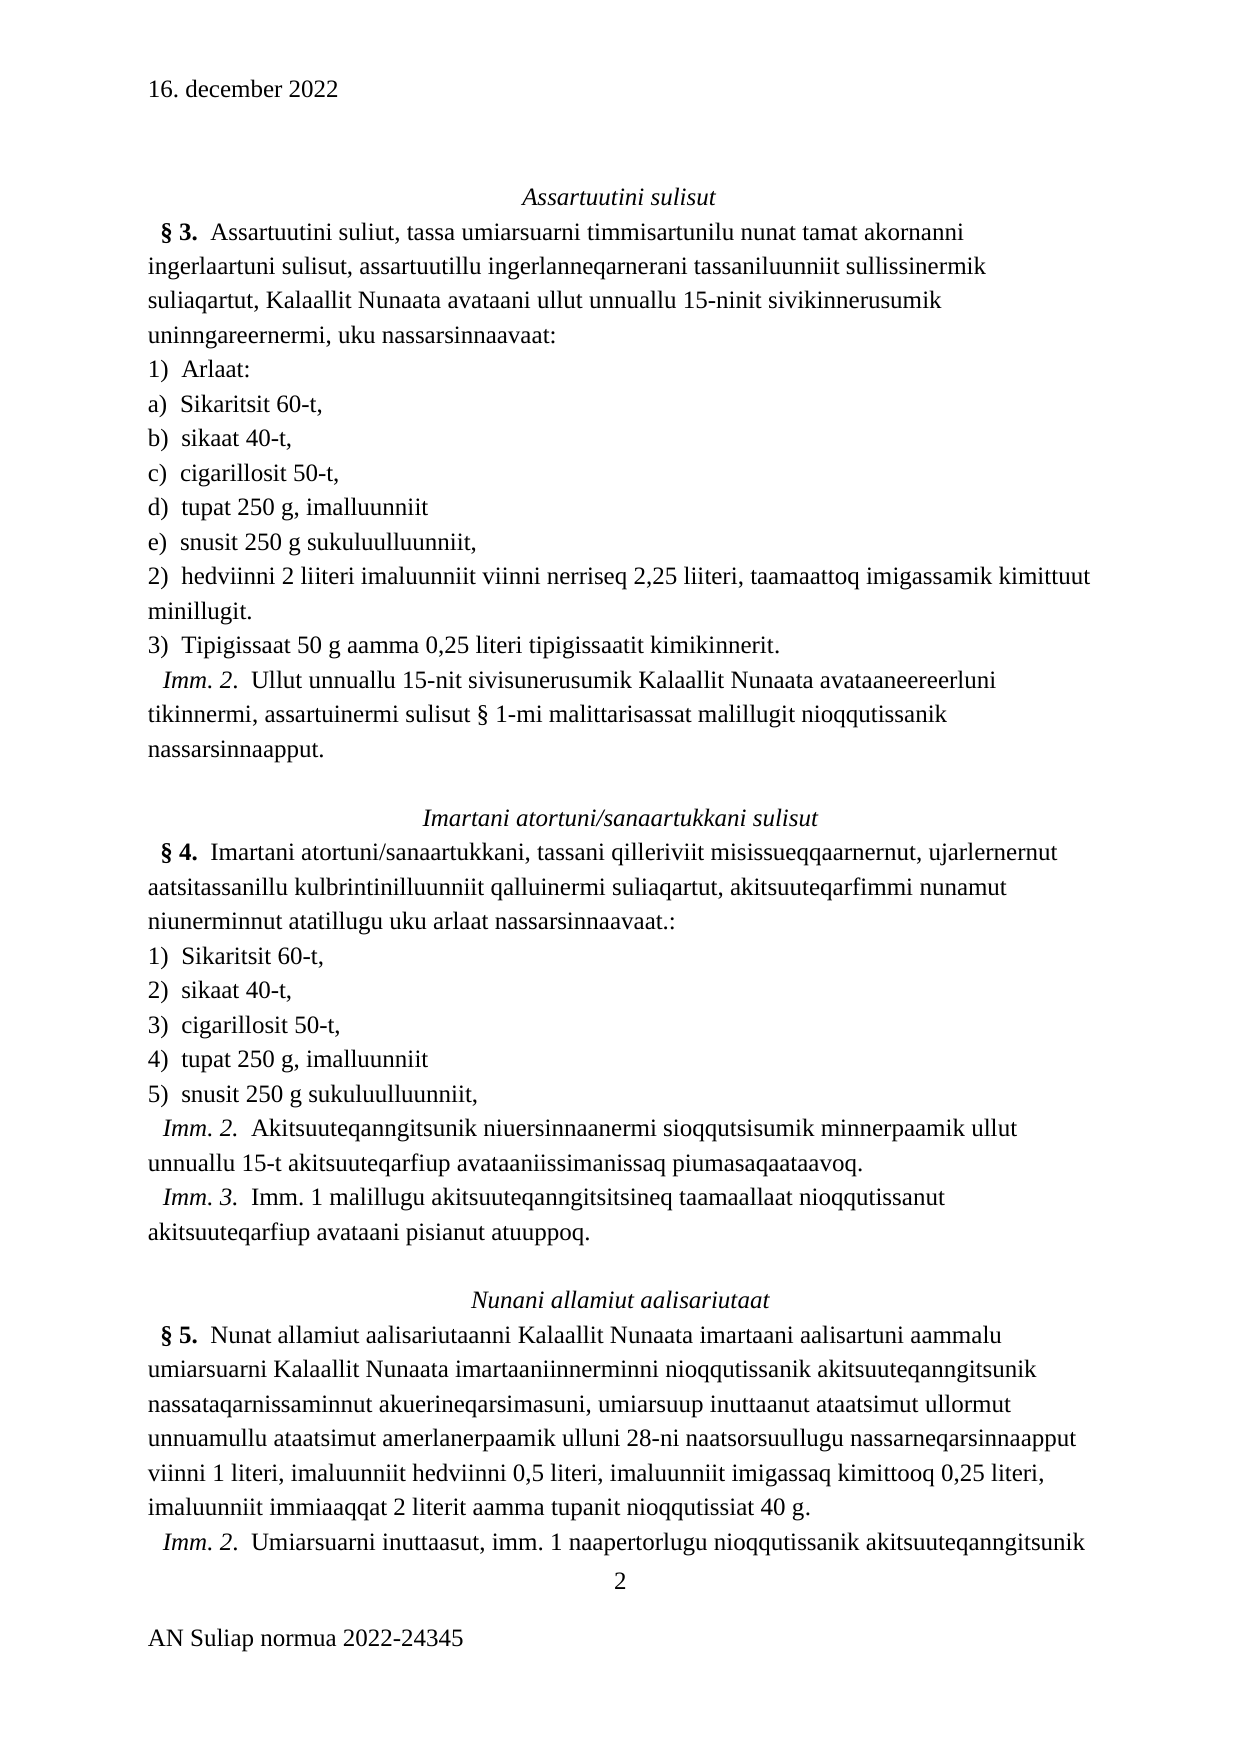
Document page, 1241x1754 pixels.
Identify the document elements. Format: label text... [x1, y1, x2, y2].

text § 4. Imartani atortuni/sanaartukkani, tassani qilleriviit misissueqqaarnernut, ujarlernernut aatsitassanillu kulbrintinilluunniit qalluinermi suliaqartut, akitsuuteqarfimmi nunamut niunerminnut atatillugu uku arlaat nassarsinnaavaat.: 1) Sikaritsit 60-t, 2) sikaat 40-t, 3) cigarillosit 50-t, 4) tupat 250 g, imalluunniit 5) snusit 250 g sukuluulluunniit, Imm. 2. Akitsuuteqanngitsunik niuersinnaanermi sioqqutsisumik minnerpaamik ullut unnuallu 15-t akitsuuteqarfiup avataaniissimanissaq piumasaqaataavoq. Imm. 3. Imm. 1 malillugu akitsuuteqanngitsitsineq taamaallaat nioqqutissanut akitsuuteqarfiup avataani pisianut atuuppoq. [148, 837, 1092, 1245]
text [148, 1320, 1092, 1556]
text § 3. Assartuutini suliut, tassa umiarsuarni timmisartunilu nunat tamat akornanni ingerlaartuni sulisut, assartuutillu ingerlanneqarnerani tassaniluunniit sullissinermik suliaqartut, Kalaallit Nunaata avataani ullut unnuallu 15-ninit sivikinnerusumik uninngareernermi, uku nassarsinnaavaat: 1) Arlaat: a) Sikaritsit 60-t, b) sikaat 40-t, c) cigarillosit 50-t, d) tupat 250 g, imalluunniit e) snusit 250 g sukuluulluunniit, 2) hedviinni 2 liiteri imaluunniit viinni nerriseq 2,25 liiteri, taamaattoq imigassamik kimittuut minillugit. 3) Tipigissaat 50 g aamma 0,25 literi tipigissaatit kimikinnerit. Imm. 2. Ullut unnuallu 15-nit sivisunerusumik Kalaallit Nunaata avataaneereerluni tikinnermi, assartuinermi sulisut § 1-mi malittarisassat malillugit nioqqutissanik nassarsinnaapput. [148, 217, 1092, 763]
text Assartuutini sulisut [148, 148, 1092, 211]
text Imartani atortuni/sanaartukkani sulisut [148, 768, 1092, 832]
text Nunani allamiut aalisariutaat [148, 1251, 1092, 1314]
